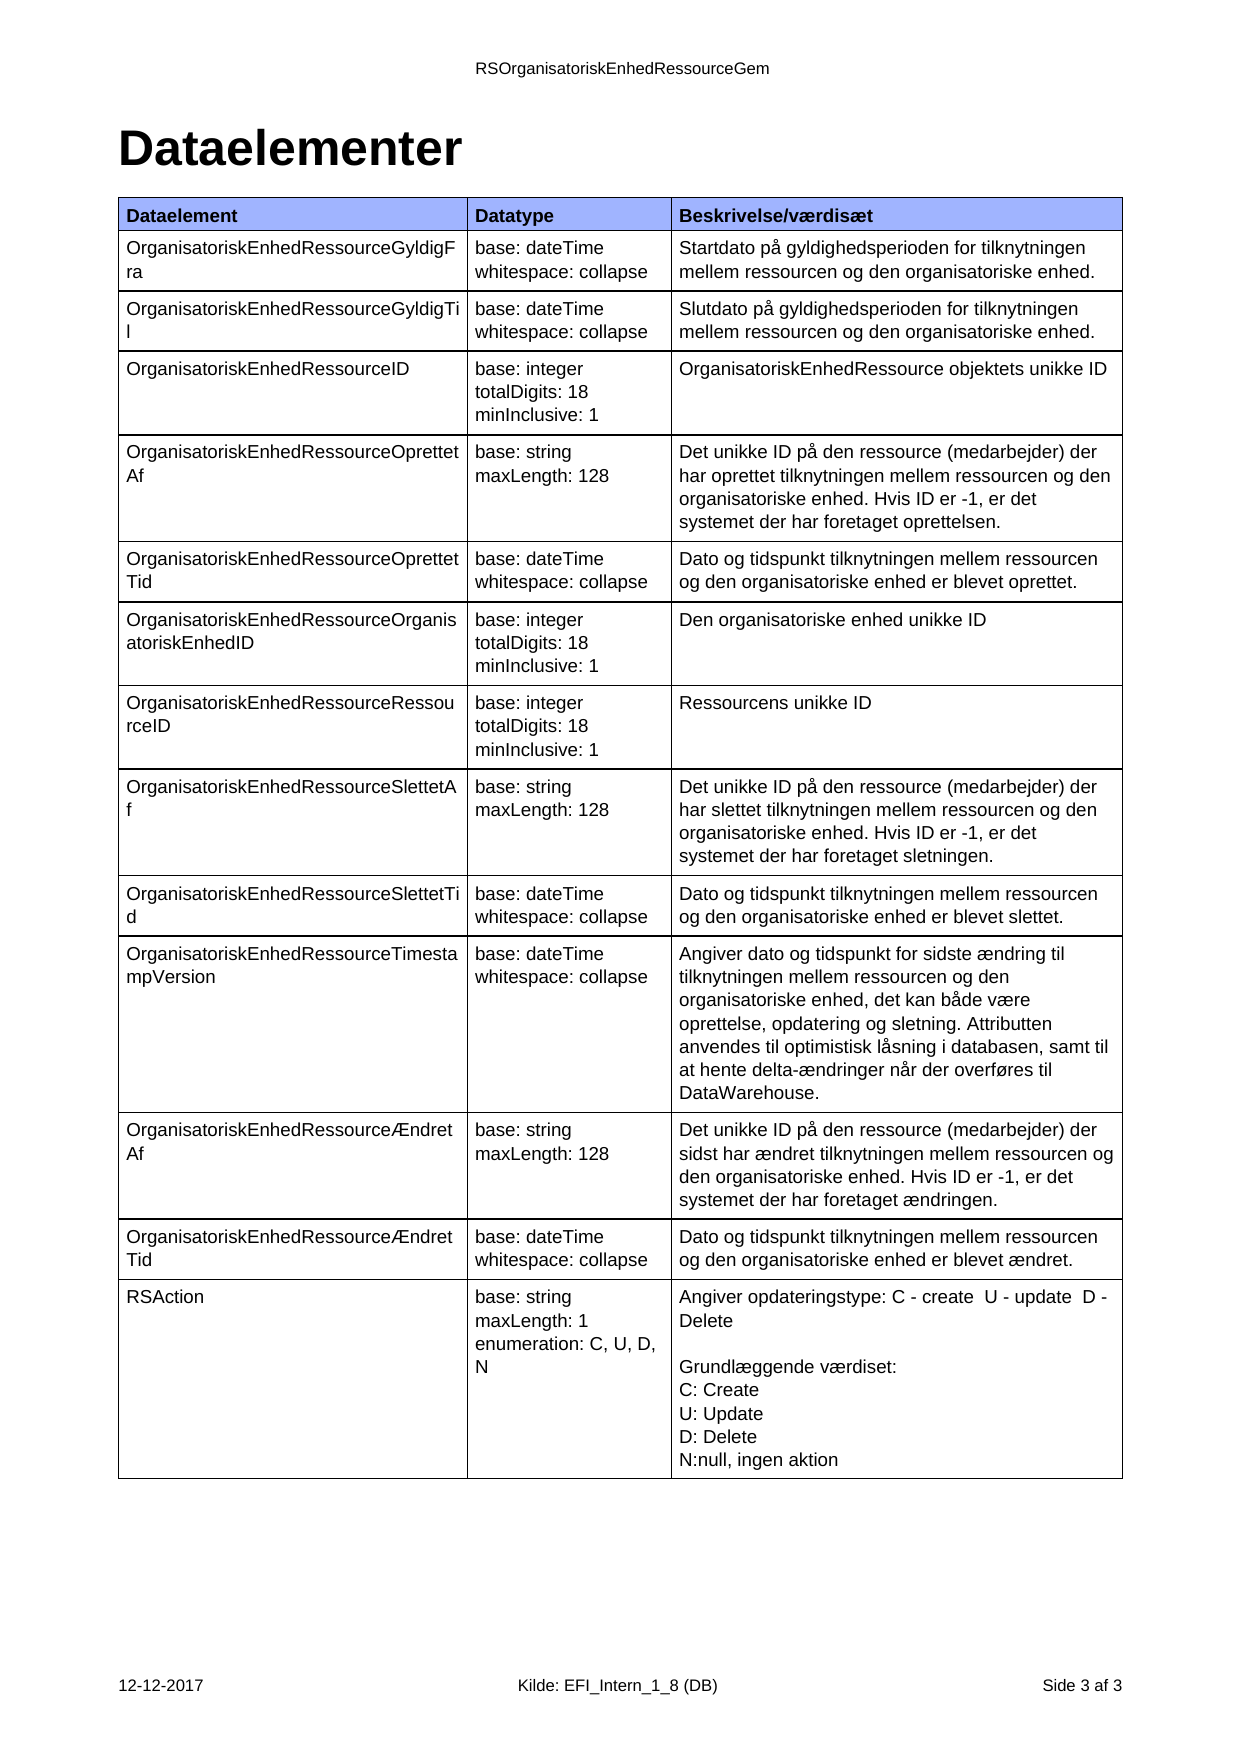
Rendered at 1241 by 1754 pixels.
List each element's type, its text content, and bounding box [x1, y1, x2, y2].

table_cell base: dateTime whitespace: collapse [468, 937, 671, 1112]
table_cell Slutdato på gyldighedsperioden for tilknytningen mellem ressourcen og den organisatoriske enhed. [672, 292, 1122, 350]
table_cell base: dateTime whitespace: collapse [468, 1220, 671, 1279]
table_cell Det unikke ID på den ressource (medarbejder) der sidst har ændret tilknytningen mellem ressourcen og den organisatoriske enhed. Hvis ID er -1, er det systemet der har foretaget ændringen. [672, 1113, 1122, 1218]
table_header Beskrivelse/værdisæt [672, 198, 1122, 230]
table_cell Angiver dato og tidspunkt for sidste ændring til tilknytningen mellem ressourcen og den organisatoriske enhed, det kan både være oprettelse, opdatering og sletning. Attributten anvendes til optimistisk låsning i databasen, samt til at hente delta-ændringer når der overføres til DataWarehouse. [672, 937, 1122, 1112]
table_cell RSAction [119, 1280, 467, 1478]
table_cell base: dateTime whitespace: collapse [468, 292, 671, 350]
table_cell OrganisatoriskEnhedRessourceGyldigFra [119, 231, 467, 290]
table_cell Det unikke ID på den ressource (medarbejder) der har slettet tilknytningen mellem ressourcen og den organisatoriske enhed. Hvis ID er -1, er det systemet der har foretaget sletningen. [672, 770, 1122, 875]
title Dataelementer [118, 118, 1122, 176]
table_header Datatype [468, 198, 671, 230]
table_cell OrganisatoriskEnhedRessourceTimestampVersion [119, 937, 467, 1112]
table_cell OrganisatoriskEnhedRessourceRessourceID [119, 686, 467, 768]
table_cell base: dateTime whitespace: collapse [468, 876, 671, 935]
table_cell OrganisatoriskEnhedRessourceOprettetAf [119, 436, 467, 541]
table_cell OrganisatoriskEnhedRessourceOrganisatoriskEnhedID [119, 603, 467, 684]
table_cell base: dateTime whitespace: collapse [468, 231, 671, 290]
table_cell Dato og tidspunkt tilknytningen mellem ressourcen og den organisatoriske enhed er blevet oprettet. [672, 542, 1122, 601]
table_cell OrganisatoriskEnhedRessourceSlettetAf [119, 770, 467, 875]
table_cell OrganisatoriskEnhedRessourceOprettetTid [119, 542, 467, 601]
table_cell OrganisatoriskEnhedRessourceÆndretAf [119, 1113, 467, 1218]
table_cell OrganisatoriskEnhedRessource objektets unikke ID [672, 352, 1122, 434]
table_cell base: integer totalDigits: 18 minInclusive: 1 [468, 686, 671, 768]
table_cell Dato og tidspunkt tilknytningen mellem ressourcen og den organisatoriske enhed er blevet slettet. [672, 876, 1122, 935]
table_cell Dato og tidspunkt tilknytningen mellem ressourcen og den organisatoriske enhed er blevet ændret. [672, 1220, 1122, 1279]
table_cell OrganisatoriskEnhedRessourceSlettetTid [119, 876, 467, 935]
table_cell base: dateTime whitespace: collapse [468, 542, 671, 601]
table_cell OrganisatoriskEnhedRessourceÆndretTid [119, 1220, 467, 1279]
table_header Dataelement [119, 198, 467, 230]
table_cell base: string maxLength: 128 [468, 770, 671, 875]
table_cell Den organisatoriske enhed unikke ID [672, 603, 1122, 684]
table_cell base: integer totalDigits: 18 minInclusive: 1 [468, 603, 671, 684]
table_cell OrganisatoriskEnhedRessourceGyldigTil [119, 292, 467, 350]
table_cell OrganisatoriskEnhedRessourceID [119, 352, 467, 434]
table_cell base: string maxLength: 1 enumeration: C, U, D, N [468, 1280, 671, 1478]
table_cell Ressourcens unikke ID [672, 686, 1122, 768]
table_cell base: string maxLength: 128 [468, 1113, 671, 1218]
table_cell base: string maxLength: 128 [468, 436, 671, 541]
table_cell Det unikke ID på den ressource (medarbejder) der har oprettet tilknytningen mellem ressourcen og den organisatoriske enhed. Hvis ID er -1, er det systemet der har foretaget oprettelsen. [672, 436, 1122, 541]
table_cell Angiver opdateringstype: C - create U - update D - Delete Grundlæggende værdiset: C: Create U: Update D: Delete N:null, ingen aktion [672, 1280, 1122, 1478]
table_cell base: integer totalDigits: 18 minInclusive: 1 [468, 352, 671, 434]
table_cell Startdato på gyldighedsperioden for tilknytningen mellem ressourcen og den organisatoriske enhed. [672, 231, 1122, 290]
